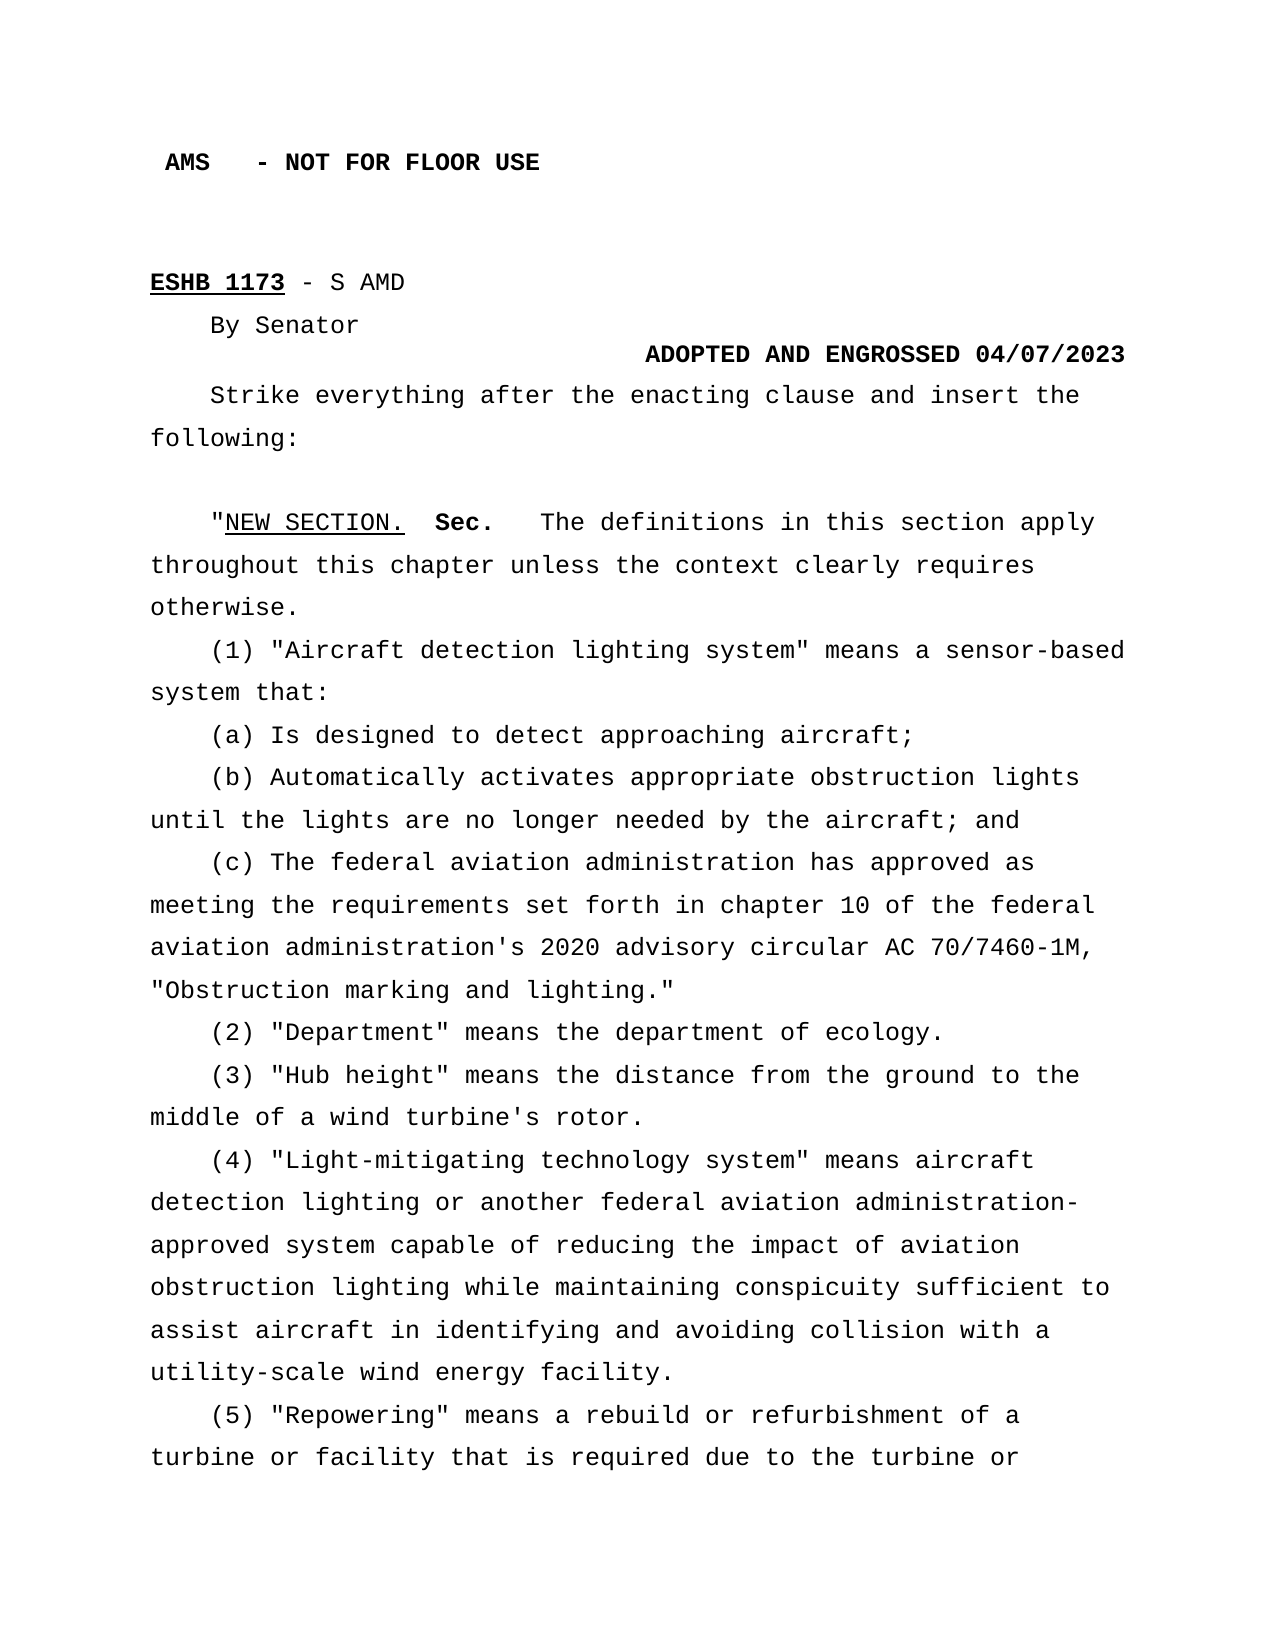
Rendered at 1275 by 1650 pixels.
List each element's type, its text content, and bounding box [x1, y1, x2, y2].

text (1) "Aircraft detection lighting system" means a sensor-based system that: [150, 624, 1125, 709]
text "NEW SECTION. Sec. The definitions in this section apply throughout this chapter unless the context clearly requires otherwise. [150, 497, 1125, 624]
text By Senator [150, 299, 1125, 342]
text ESHB 1173 - S AMD [150, 257, 1125, 299]
text (4) "Light-mitigating technology system" means aircraft detection lighting or another federal aviation administration-approved system capable of reducing the impact of aviation obstruction lighting while maintaining conspicuity sufficient to assist aircraft in identifying and avoiding collision with a utility-scale wind energy facility. [150, 1134, 1125, 1389]
text (2) "Department" means the department of ecology. [150, 1007, 1125, 1049]
text (3) "Hub height" means the distance from the ground to the middle of a wind turbine's rotor. [150, 1049, 1125, 1134]
text (a) Is designed to detect approaching aircraft; [150, 709, 1125, 752]
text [150, 1389, 1125, 1474]
text (b) Automatically activates appropriate obstruction lights until the lights are no longer needed by the aircraft; and [150, 752, 1125, 837]
text ADOPTED AND ENGROSSED 04/07/2023 [150, 342, 1125, 370]
text (c) The federal aviation administration has approved as meeting the requirements set forth in chapter 10 of the federal aviation administration's 2020 advisory circular AC 70/7460-1M, "Obstruction marking and lighting." [150, 837, 1125, 1007]
text AMS - NOT FOR FLOOR USE [150, 150, 1125, 178]
text Strike everything after the enacting clause and insert the following: [150, 370, 1125, 455]
